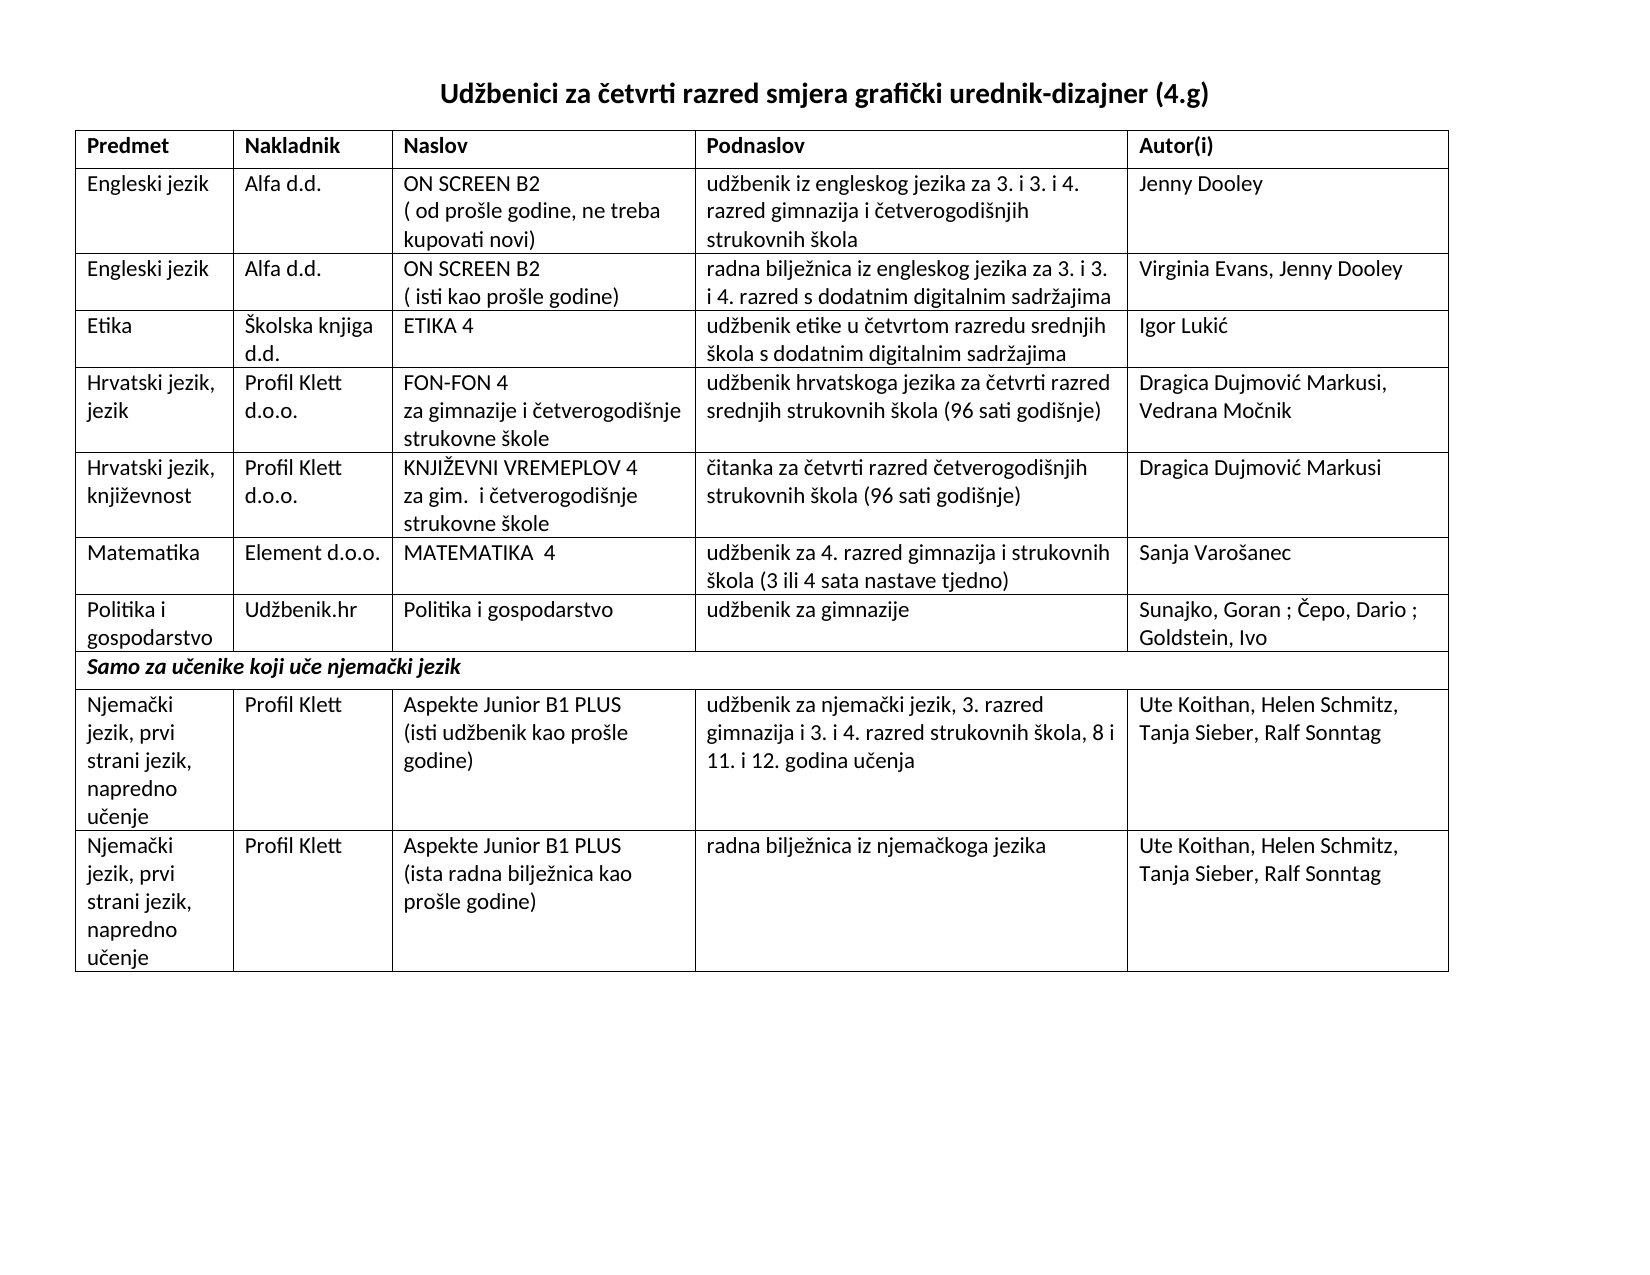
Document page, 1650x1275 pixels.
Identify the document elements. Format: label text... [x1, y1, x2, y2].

table_cell Engleski jezik [76, 254, 233, 310]
table_cell ON SCREEN B2 ( isti kao prošle godine) [393, 254, 695, 310]
table_cell KNJIŽEVNI VREMEPLOV 4 za gim. i četverogodišnje strukovne škole [393, 453, 695, 537]
table_cell Sanja Varošanec [1128, 538, 1448, 594]
table_header Podnaslov [696, 131, 1127, 168]
table_cell Školska knjiga d.d. [234, 311, 392, 367]
table_cell Aspekte Junior B1 PLUS (ista radna bilježnica kao prošle godine) [393, 831, 695, 971]
table_cell čitanka za četvrti razred četverogodišnjih strukovnih škola (96 sati godišnje) [696, 453, 1127, 537]
table_cell Ute Koithan, Helen Schmitz, Tanja Sieber, Ralf Sonntag [1128, 690, 1448, 830]
table_cell Profil Klett d.o.o. [234, 453, 392, 537]
table_cell Alfa d.d. [234, 254, 392, 310]
table_cell Profil Klett [234, 690, 392, 830]
table_cell Element d.o.o. [234, 538, 392, 594]
table_cell udžbenik za gimnazije [696, 595, 1127, 651]
table_cell Virginia Evans, Jenny Dooley [1128, 254, 1448, 310]
table_cell radna bilježnica iz njemačkoga jezika [696, 831, 1127, 971]
table_cell udžbenik za njemački jezik, 3. razred gimnazija i 3. i 4. razred strukovnih škola, 8 i 11. i 12. godina učenja [696, 690, 1127, 830]
table_cell udžbenik hrvatskoga jezika za četvrti razred srednjih strukovnih škola (96 sati godišnje) [696, 368, 1127, 452]
table_cell udžbenik iz engleskog jezika za 3. i 3. i 4. razred gimnazija i četverogodišnjih strukovnih škola [696, 169, 1127, 253]
table_cell Jenny Dooley [1128, 169, 1448, 253]
table_cell Hrvatski jezik, književnost [76, 453, 233, 537]
table_cell Matematika [76, 538, 233, 594]
table_cell ON SCREEN B2 ( od prošle godine, ne treba kupovati novi) [393, 169, 695, 253]
table_cell Aspekte Junior B1 PLUS (isti udžbenik kao prošle godine) [393, 690, 695, 830]
table_cell udžbenik za 4. razred gimnazija i strukovnih škola (3 ili 4 sata nastave tjedno) [696, 538, 1127, 594]
table_cell FON-FON 4 za gimnazije i četverogodišnje strukovne škole [393, 368, 695, 452]
table_cell Engleski jezik [76, 169, 233, 253]
table_header Predmet [76, 131, 233, 168]
table_cell udžbenik etike u četvrtom razredu srednjih škola s dodatnim digitalnim sadržajima [696, 311, 1127, 367]
table_cell MATEMATIKA 4 [393, 538, 695, 594]
table_cell Dragica Dujmović Markusi [1128, 453, 1448, 537]
table_cell ETIKA 4 [393, 311, 695, 367]
table_cell Etika [76, 311, 233, 367]
table_cell Politika i gospodarstvo [393, 595, 695, 651]
table_header Naslov [393, 131, 695, 168]
table_cell Sunajko, Goran ; Čepo, Dario ; Goldstein, Ivo [1128, 595, 1448, 651]
table_header Autor(i) [1128, 131, 1448, 168]
table_cell Dragica Dujmović Markusi, Vedrana Močnik [1128, 368, 1448, 452]
table_cell Profil Klett d.o.o. [234, 368, 392, 452]
text Udžbenici za četvrti razred smjera grafički urednik-dizajner (4.g) [75, 75, 1575, 111]
table_cell Alfa d.d. [234, 169, 392, 253]
table_cell Njemački jezik, prvi strani jezik, napredno učenje [76, 831, 233, 971]
table_cell Udžbenik.hr [234, 595, 392, 651]
table_cell Igor Lukić [1128, 311, 1448, 367]
table_cell Hrvatski jezik, jezik [76, 368, 233, 452]
table_cell radna bilježnica iz engleskog jezika za 3. i 3. i 4. razred s dodatnim digitalnim sadržajima [696, 254, 1127, 310]
table_cell Njemački jezik, prvi strani jezik, napredno učenje [76, 690, 233, 830]
table_header Nakladnik [234, 131, 392, 168]
table_cell Profil Klett [234, 831, 392, 971]
table_cell Samo za učenike koji uče njemački jezik [76, 652, 1448, 689]
table_cell Ute Koithan, Helen Schmitz, Tanja Sieber, Ralf Sonntag [1128, 831, 1448, 971]
table_cell Politika i gospodarstvo [76, 595, 233, 651]
